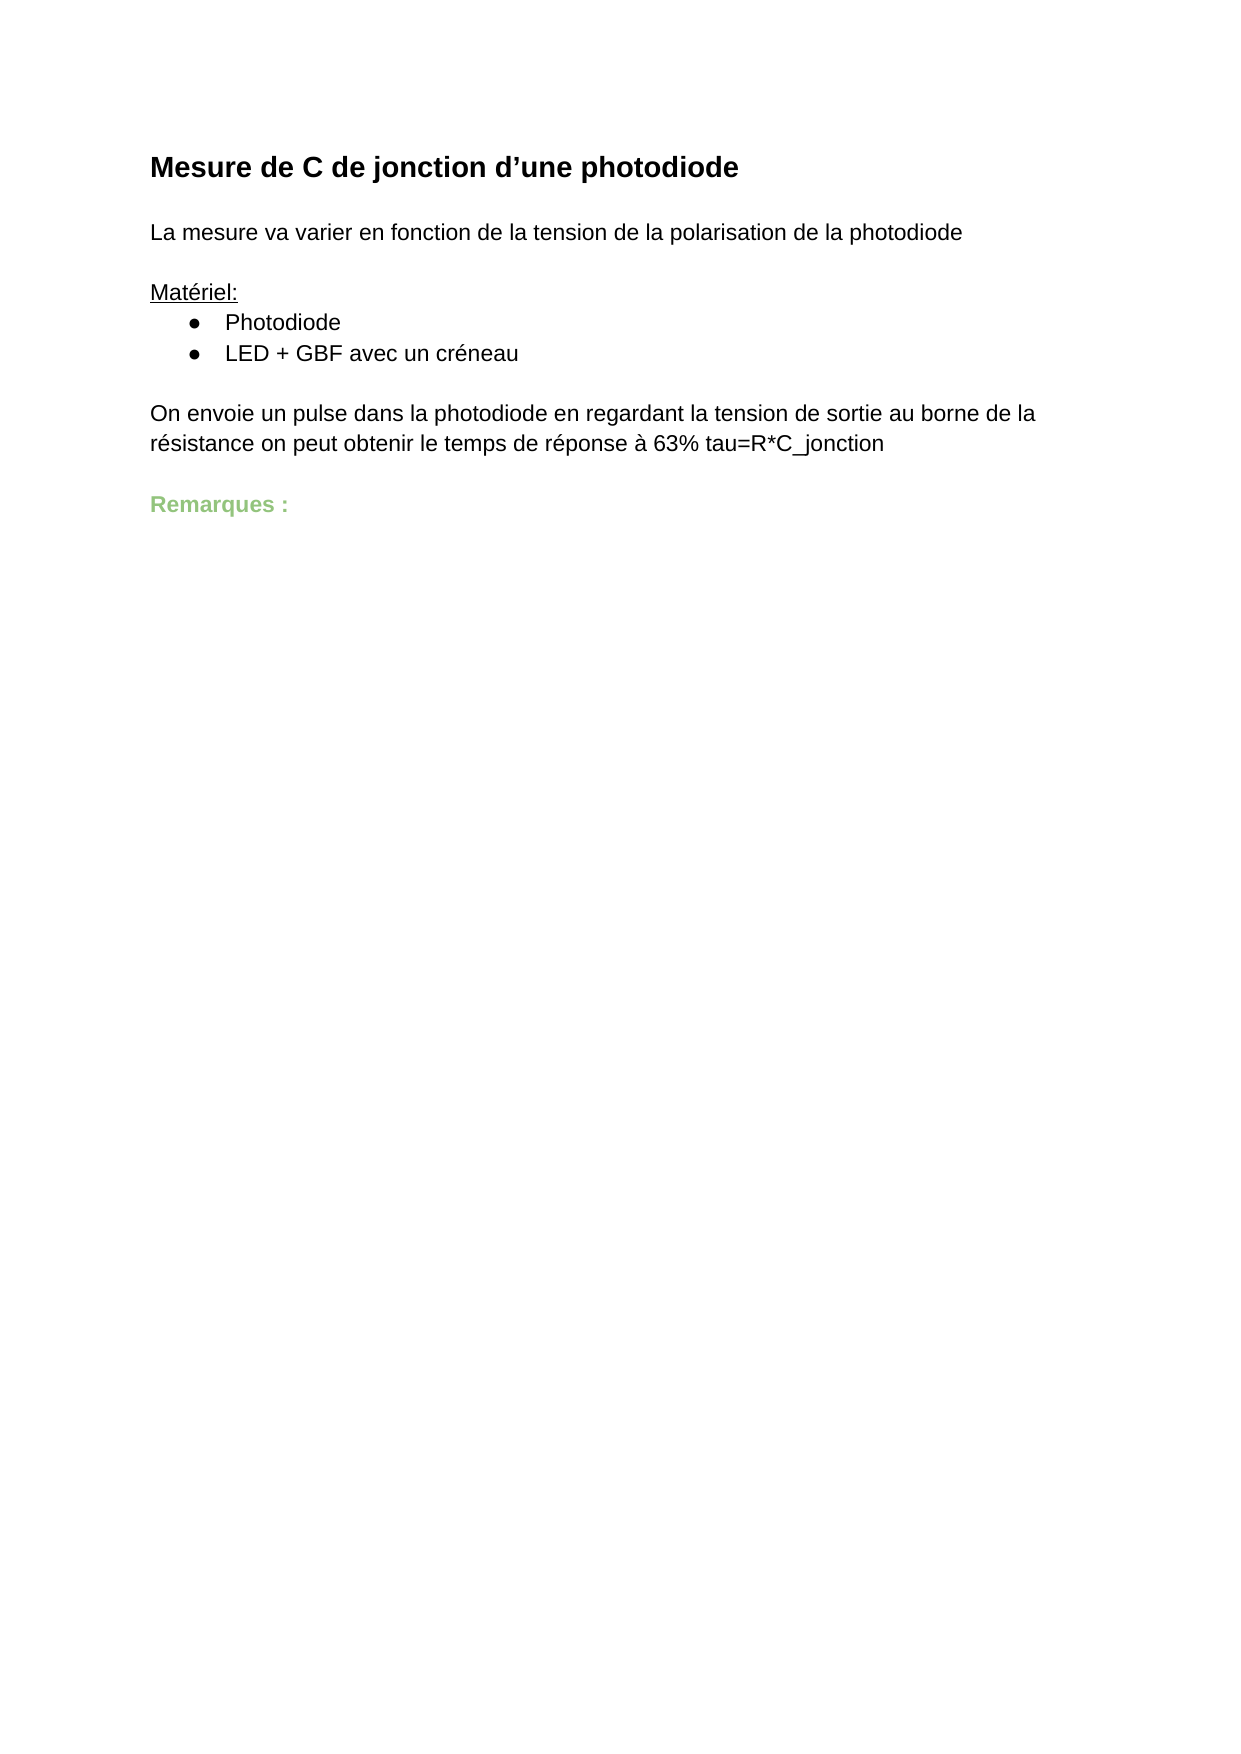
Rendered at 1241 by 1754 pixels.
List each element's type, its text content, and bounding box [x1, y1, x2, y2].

text La mesure va varier en fonction de la tension de la polarisation de la photodiode [150, 219, 1090, 245]
text Mesure de C de jonction d’une photodiode [150, 150, 1090, 183]
text Matériel: [150, 279, 1090, 306]
text Remarques : [150, 491, 1090, 517]
list LED + GBF avec un créneau [187, 339, 1090, 366]
list Photodiode [187, 309, 1090, 336]
text On envoie un pulse dans la photodiode en regardant la tension de sortie au borne de la résistance on peut obtenir le temps de réponse à 63% tau=R*C_jonction [150, 400, 1090, 457]
